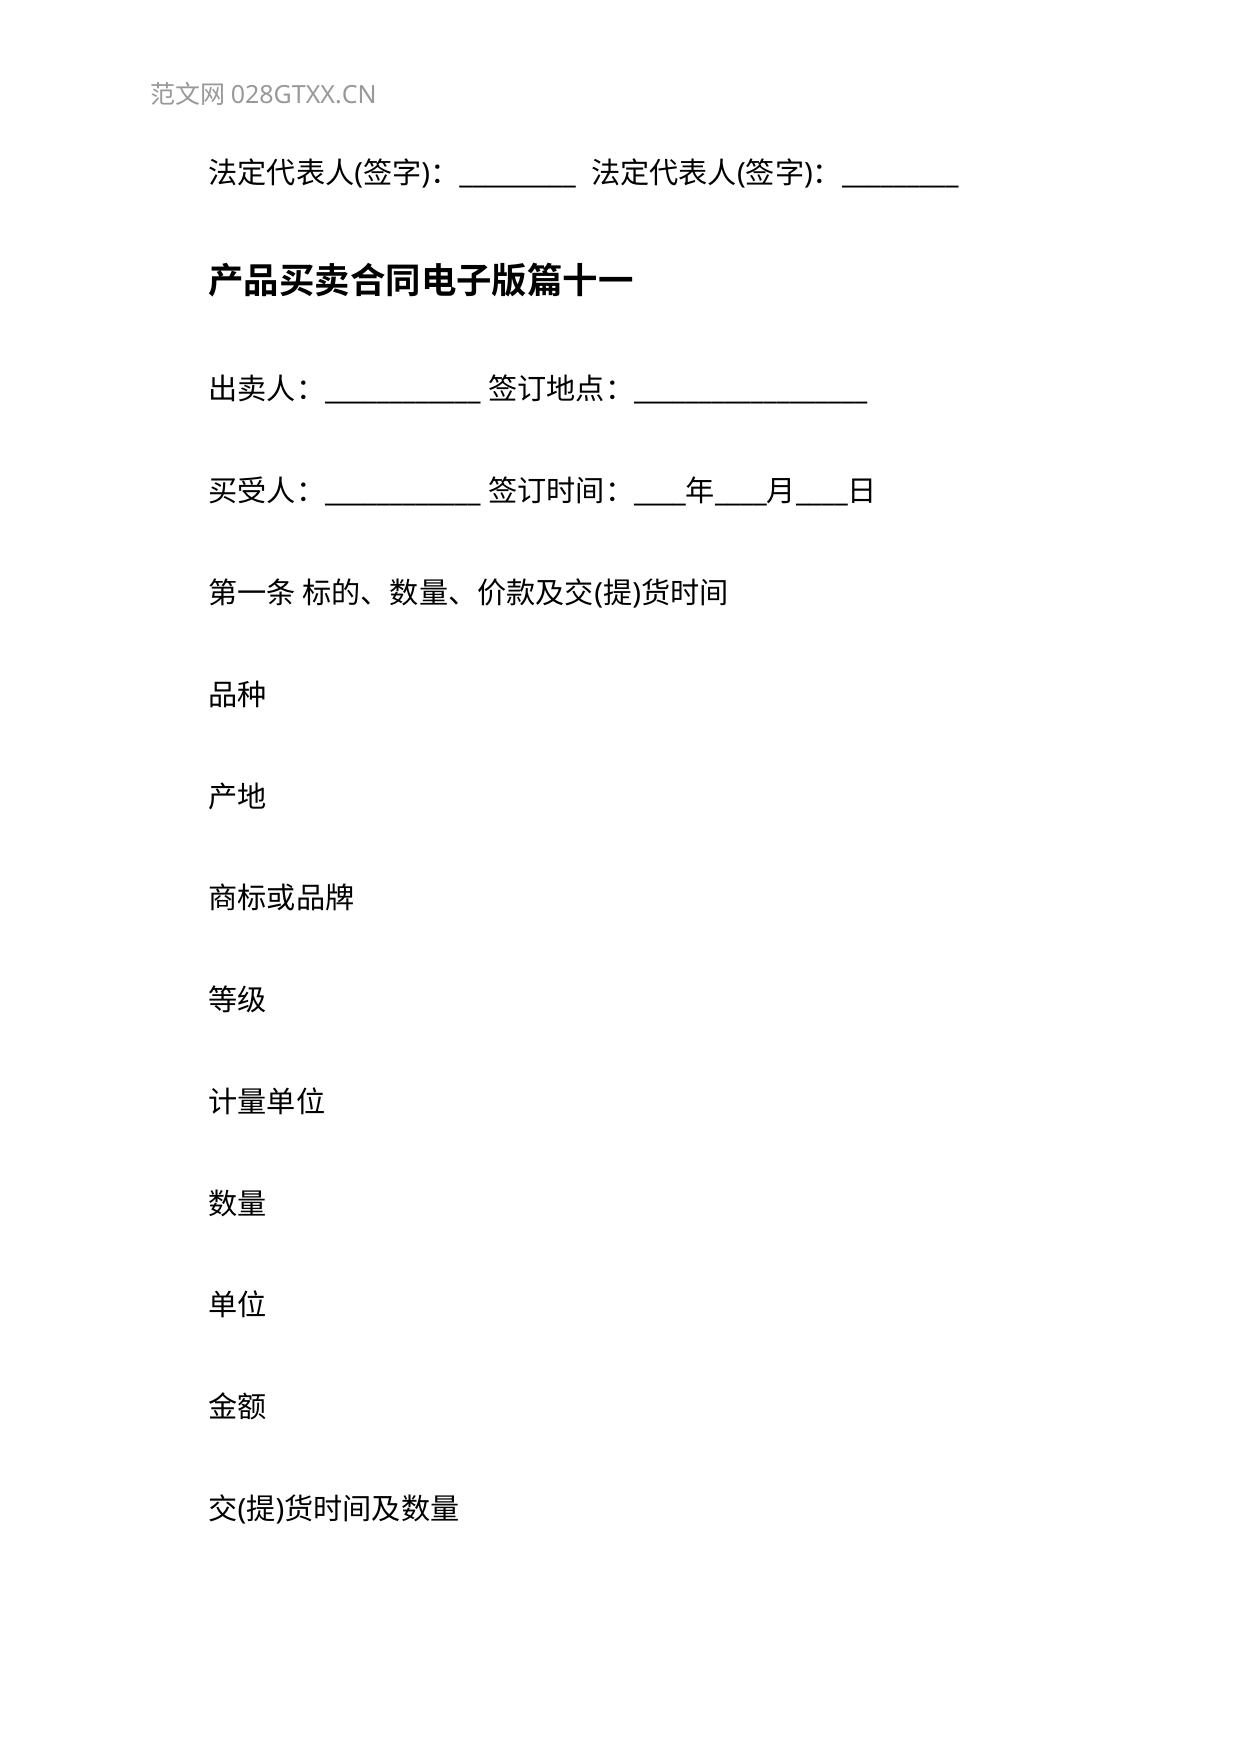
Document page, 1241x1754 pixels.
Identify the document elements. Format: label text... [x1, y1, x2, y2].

text 单位 [150, 1282, 1090, 1324]
text 产品买卖合同电子版篇十一 [150, 252, 1090, 303]
text 第一条 标的、数量、价款及交(提)货时间 [150, 569, 1090, 612]
text 等级 [150, 977, 1090, 1019]
text 计量单位 [150, 1078, 1090, 1121]
text 交(提)货时间及数量 [150, 1486, 1090, 1528]
text 法定代表人(签字)：_________ 法定代表人(签字)：_________ [150, 150, 1090, 192]
text 买受人：____________ 签订时间：____年____月____日 [150, 467, 1090, 510]
text 金额 [150, 1384, 1090, 1426]
text 品种 [150, 671, 1090, 714]
text 数量 [150, 1180, 1090, 1222]
text 出卖人：____________ 签订地点：__________________ [150, 365, 1090, 408]
text 产地 [150, 773, 1090, 815]
text 商标或品牌 [150, 875, 1090, 917]
